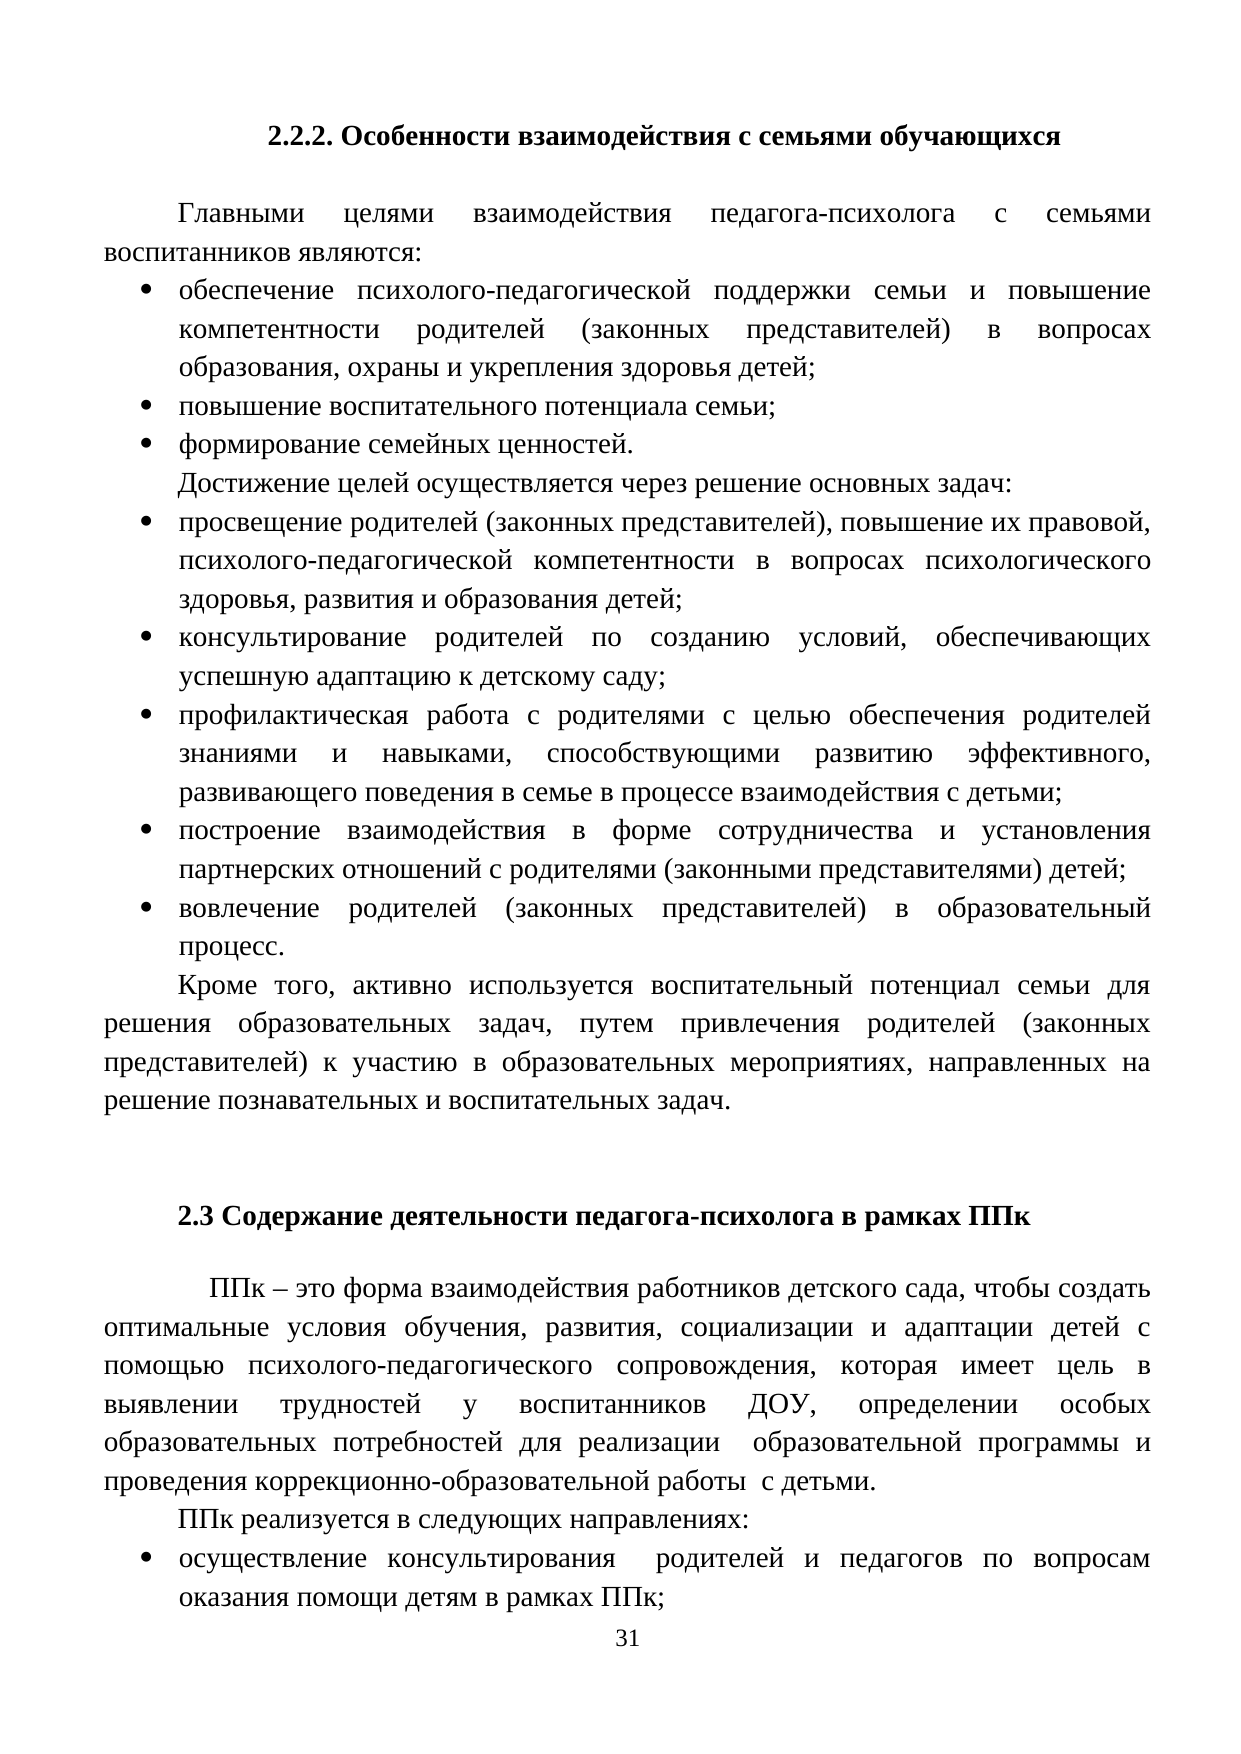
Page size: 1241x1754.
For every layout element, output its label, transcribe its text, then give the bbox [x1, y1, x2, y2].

list повышение воспитательного потенциала семьи; [141, 388, 1152, 422]
text 2.2.2. Особенности взаимодействия с семьями обучающихся [103, 118, 1152, 152]
text Кроме того, активно используется воспитательный потенциал семьи для решения образовательных задач, путем привлечения родителей (законных представителей) к участию в образовательных мероприятиях, направленных на решение познавательных и воспитательных задач. [103, 967, 1152, 1116]
text ППк реализуется в следующих направлениях: [103, 1502, 1152, 1535]
list обеспечение психолого-педагогической поддержки семьи и повышение компетентности родителей (законных представителей) в вопросах образования, охраны и укрепления здоровья детей; [141, 272, 1152, 383]
text ППк – это форма взаимодействия работников детского сада, чтобы создать оптимальные условия обучения, развития, социализации и адаптации детей с помощью психолого-педагогического сопровождения, которая имеет цель в выявлении трудностей у воспитанников ДОУ, определении особых образовательных потребностей для реализации образовательной программы и проведения коррекционно-образовательной работы с детьми. [103, 1270, 1152, 1497]
text Достижение целей осуществляется через решение основных задач: [103, 465, 1152, 499]
list просвещение родителей (законных представителей), повышение их правовой, психолого-педагогической компетентности в вопросах психологического здоровья, развития и образования детей; [141, 504, 1152, 614]
text 2.3 Содержание деятельности педагога-психолога в рамках ППк [103, 1198, 1152, 1232]
list профилактическая работа с родителями с целью обеспечения родителей знаниями и навыками, способствующими развитию эффективного, развивающего поведения в семье в процессе взаимодействия с детьми; [141, 697, 1152, 807]
list осуществление консультирования родителей и педагогов по вопросам оказания помощи детям в рамках ППк; [141, 1540, 1152, 1612]
text Главными целями взаимодействия педагога-психолога с семьями воспитанников являются: [103, 195, 1152, 267]
list построение взаимодействия в форме сотрудничества и установления партнерских отношений с родителями (законными представителями) детей; [141, 812, 1152, 885]
list консультирование родителей по созданию условий, обеспечивающих успешную адаптацию к детскому саду; [141, 619, 1152, 692]
list вовлечение родителей (законных представителей) в образовательный процесс. [141, 890, 1152, 962]
list формирование семейных ценностей. [141, 427, 1152, 460]
